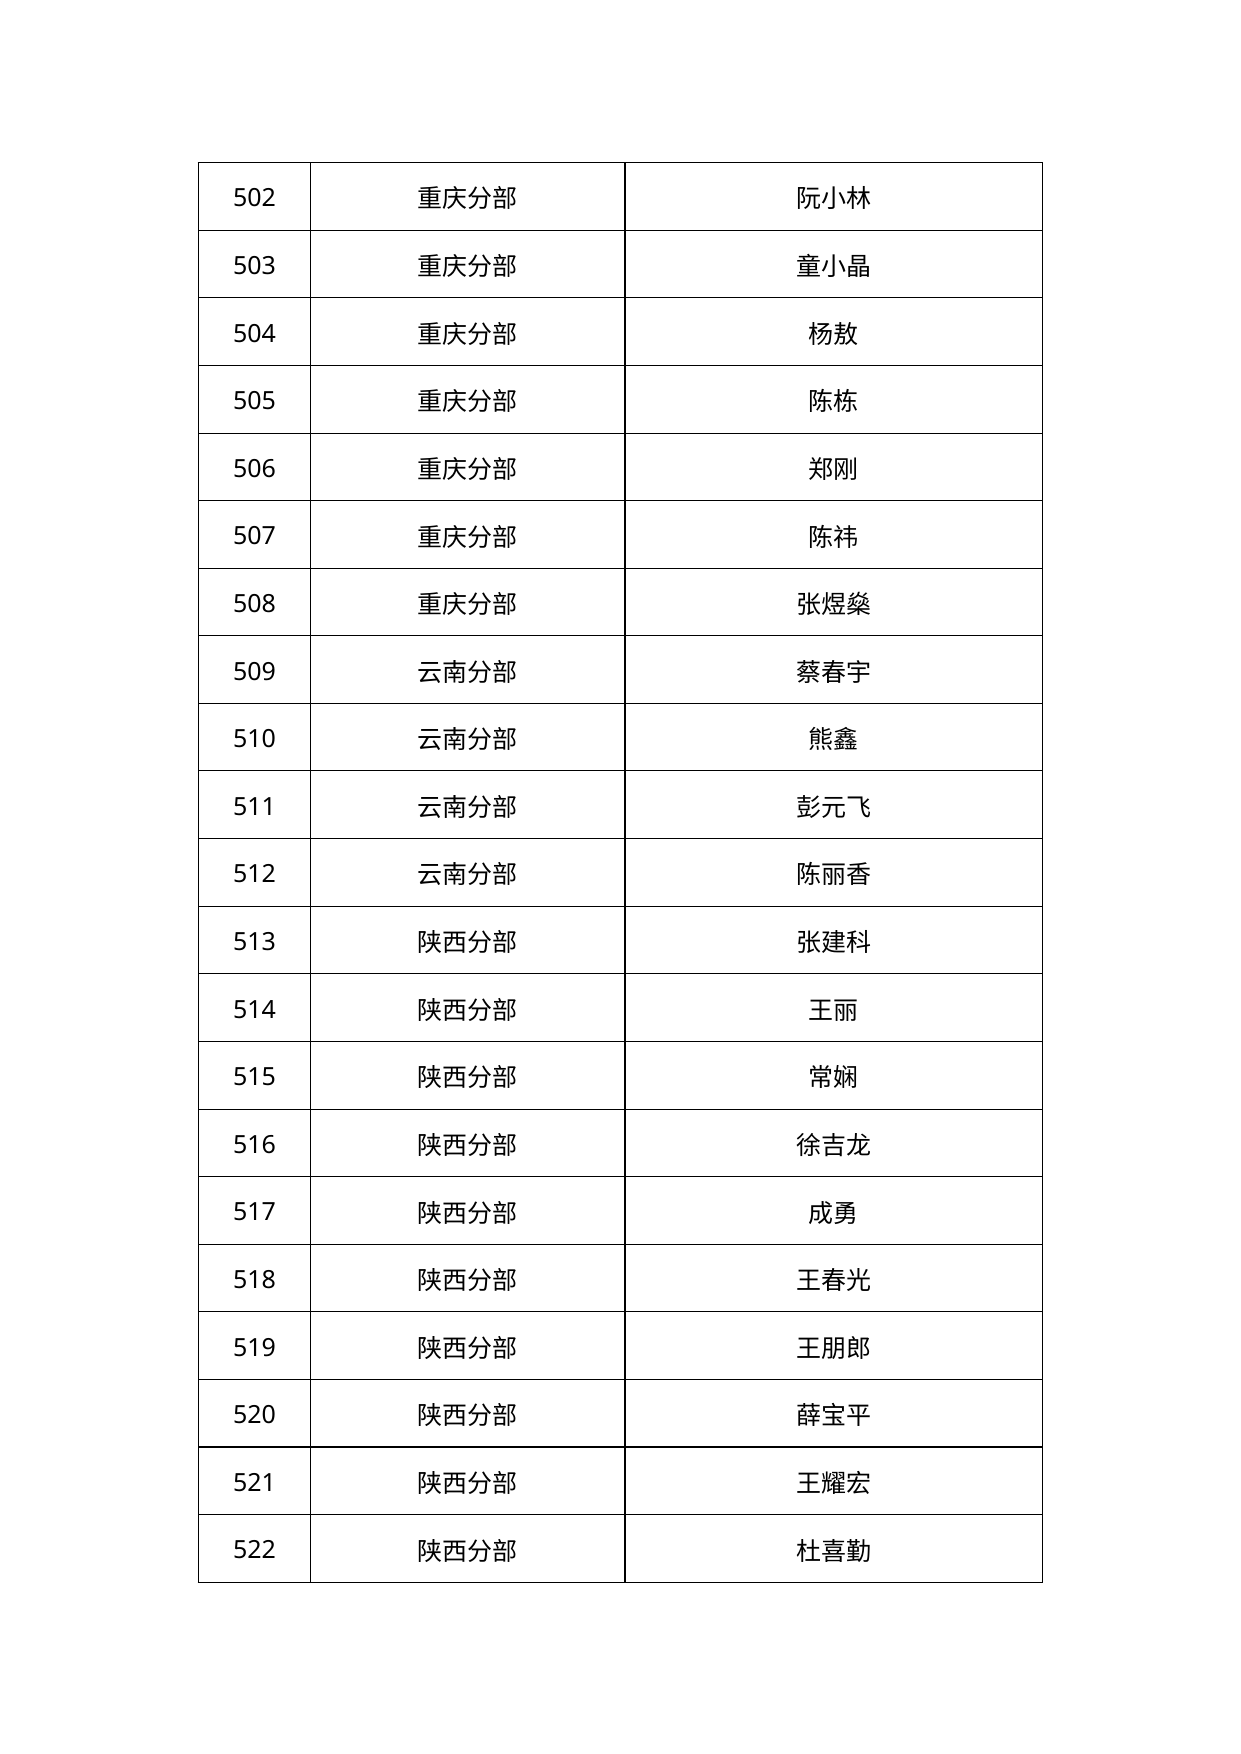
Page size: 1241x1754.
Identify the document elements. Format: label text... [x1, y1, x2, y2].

table_cell 陈栋 [626, 366, 1042, 432]
table_cell 童小晶 [626, 231, 1042, 297]
table_cell 506 [199, 434, 310, 500]
table_cell 熊鑫 [626, 704, 1042, 770]
table_cell 重庆分部 [311, 434, 624, 500]
table_cell 王耀宏 [626, 1448, 1042, 1514]
table_cell 蔡春宇 [626, 636, 1042, 703]
table_cell 云南分部 [311, 839, 624, 906]
table_cell 507 [199, 501, 310, 568]
table_cell 511 [199, 771, 310, 838]
table_cell 514 [199, 974, 310, 1041]
table_cell 薛宝平 [626, 1380, 1042, 1446]
table_cell 509 [199, 636, 310, 703]
table_cell 510 [199, 704, 310, 770]
table_cell 518 [199, 1245, 310, 1311]
table_cell 云南分部 [311, 636, 624, 703]
table_cell 521 [199, 1448, 310, 1514]
table_cell 504 [199, 298, 310, 365]
table_cell 郑刚 [626, 434, 1042, 500]
table_cell 常娴 [626, 1042, 1042, 1108]
table_cell 陕西分部 [311, 1448, 624, 1514]
table_cell 陕西分部 [311, 1177, 624, 1244]
table_cell 陕西分部 [311, 974, 624, 1041]
table_cell 云南分部 [311, 704, 624, 770]
table_cell 513 [199, 907, 310, 973]
table_cell 杨敖 [626, 298, 1042, 365]
table_cell 重庆分部 [311, 163, 624, 229]
table_cell 519 [199, 1312, 310, 1379]
table_cell 陕西分部 [311, 1245, 624, 1311]
table_cell 重庆分部 [311, 366, 624, 432]
table_cell 陕西分部 [311, 907, 624, 973]
table_cell 王朋郎 [626, 1312, 1042, 1379]
table_cell 陕西分部 [311, 1042, 624, 1108]
table_cell 重庆分部 [311, 298, 624, 365]
table_cell 陈祎 [626, 501, 1042, 568]
table_cell 重庆分部 [311, 569, 624, 635]
table_cell 徐吉龙 [626, 1110, 1042, 1176]
table_cell 陕西分部 [311, 1110, 624, 1176]
table_cell 王丽 [626, 974, 1042, 1041]
table_cell 505 [199, 366, 310, 432]
table_cell 王春光 [626, 1245, 1042, 1311]
table_cell 515 [199, 1042, 310, 1108]
table_cell 陕西分部 [311, 1312, 624, 1379]
table_cell 张煜燊 [626, 569, 1042, 635]
table_cell 阮小林 [626, 163, 1042, 229]
table_cell 503 [199, 231, 310, 297]
table_cell 陕西分部 [311, 1515, 624, 1582]
table_cell 516 [199, 1110, 310, 1176]
table_cell 520 [199, 1380, 310, 1446]
table_cell 陕西分部 [311, 1380, 624, 1446]
table_cell 彭元飞 [626, 771, 1042, 838]
table_cell 522 [199, 1515, 310, 1582]
table_cell 重庆分部 [311, 231, 624, 297]
table_cell 517 [199, 1177, 310, 1244]
table_cell 云南分部 [311, 771, 624, 838]
table_cell 502 [199, 163, 310, 229]
table_cell 成勇 [626, 1177, 1042, 1244]
table_cell 陈丽香 [626, 839, 1042, 906]
table_cell 杜喜勤 [626, 1515, 1042, 1582]
table_cell 512 [199, 839, 310, 906]
table_cell 重庆分部 [311, 501, 624, 568]
table_cell 张建科 [626, 907, 1042, 973]
table_cell 508 [199, 569, 310, 635]
